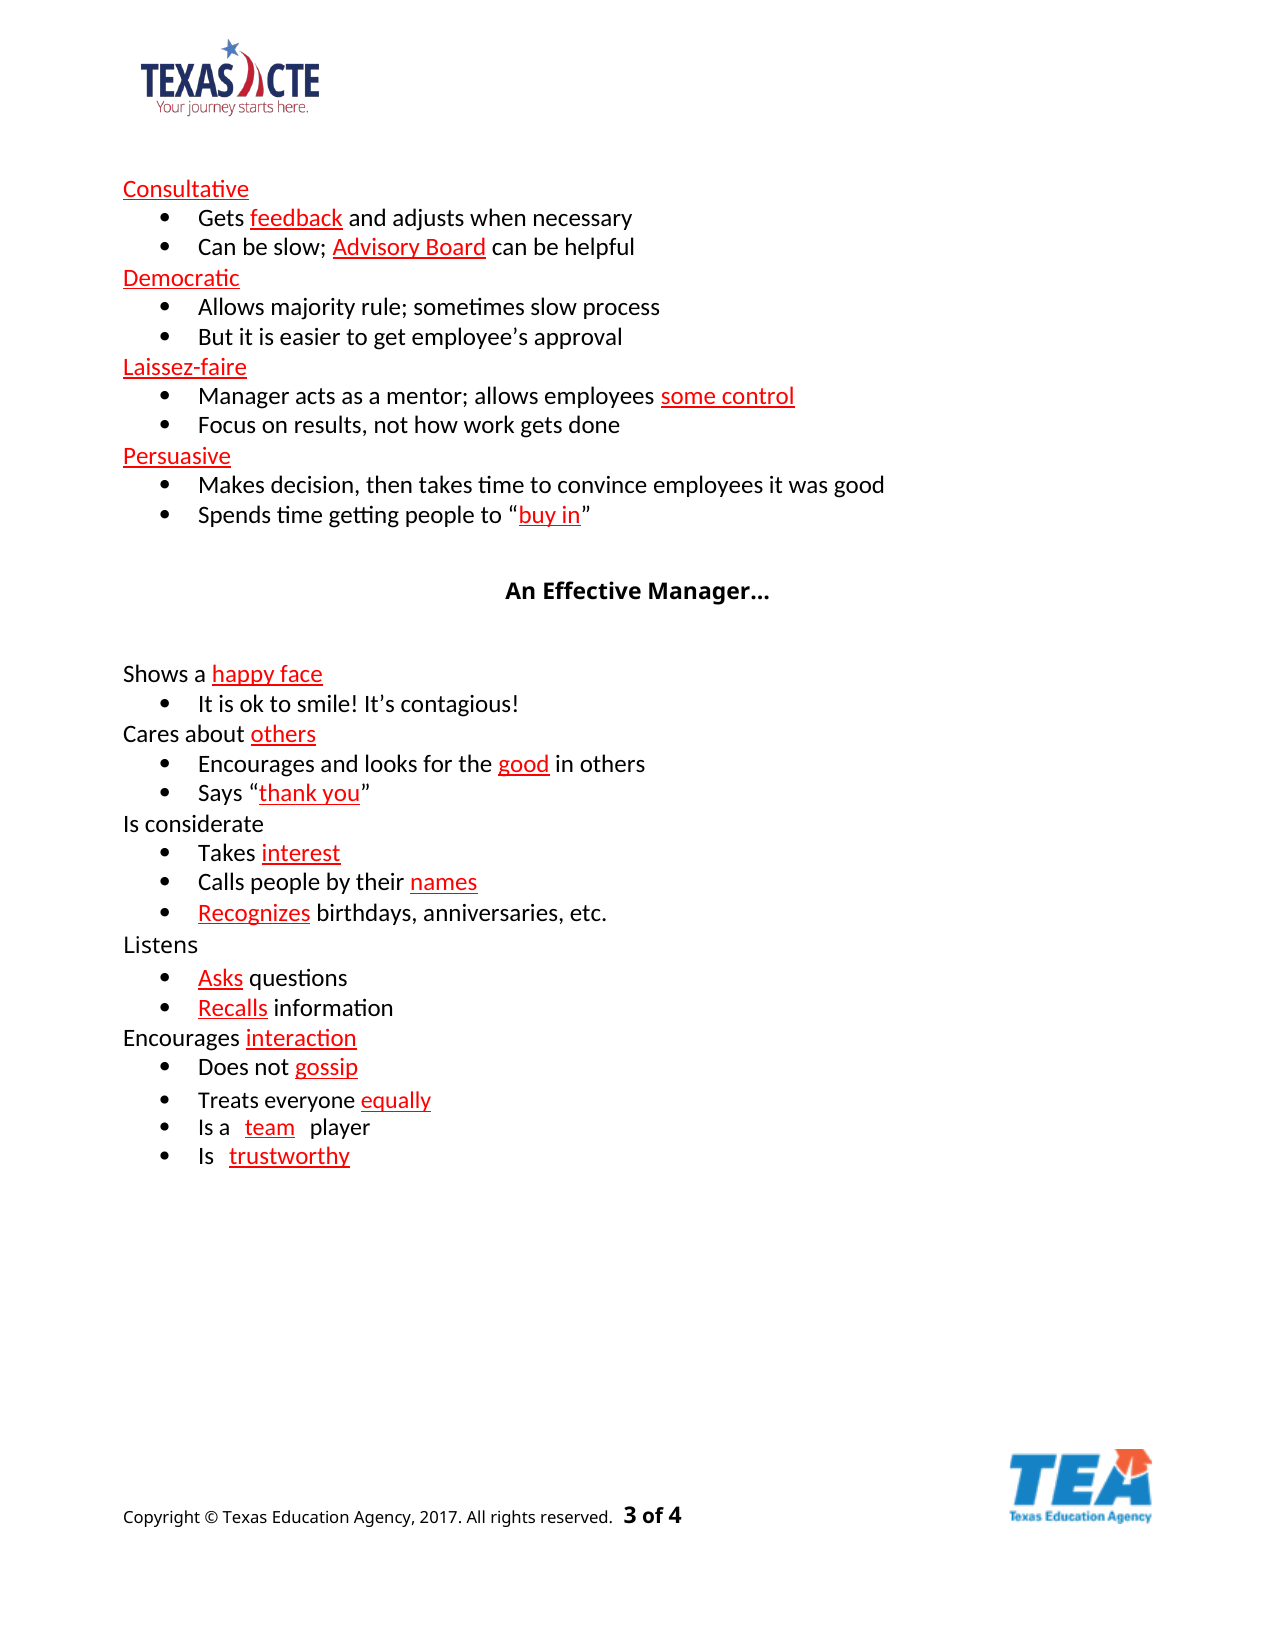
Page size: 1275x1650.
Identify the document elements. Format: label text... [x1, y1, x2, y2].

list Spends time getting people to “buy in” [160, 500, 1152, 529]
text Consultative [123, 173, 1152, 203]
list Treats everyone equally [160, 1087, 569, 1114]
list Is trustworthy [160, 1141, 1152, 1170]
list Encourages and looks for the good in others [160, 748, 1152, 778]
list Takes interest [160, 838, 1152, 867]
list But it is easier to get employee’s approval [160, 322, 1152, 351]
list Can be slow; Advisory Board can be helpful [160, 232, 1152, 262]
list Does not gossip [160, 1052, 1152, 1082]
picture [1009, 1449, 1153, 1524]
text Listens [123, 929, 1152, 960]
list Asks questions [160, 962, 1152, 993]
list Allows majority rule; sometimes slow process [160, 292, 1152, 322]
list Focus on results, not how work gets done [160, 411, 1152, 440]
picture [122, 28, 338, 127]
list Gets feedback and adjusts when necessary [160, 203, 1152, 232]
list Calls people by their names [160, 867, 1152, 897]
text Laissez-faire [123, 351, 1152, 381]
text Persuasive [123, 440, 1152, 470]
text Democratic [123, 262, 1152, 292]
text Shows a happy face [123, 658, 1152, 689]
list Makes decision, then takes time to convince employees it was good [160, 470, 1152, 500]
list Recalls information [160, 993, 1152, 1022]
list Says “thank you” [160, 778, 1152, 808]
list It is ok to smile! It’s contagious! [160, 689, 1152, 718]
text Is considerate [123, 808, 1152, 838]
list Is a team player [160, 1114, 569, 1141]
text Encourages interaction [123, 1022, 1152, 1052]
text An Effective Manager… [123, 575, 1152, 607]
list Recognizes birthdays, anniversaries, etc. [160, 897, 1152, 927]
text Cares about others [123, 718, 1152, 748]
list Manager acts as a mentor; allows employees some control [160, 381, 1152, 411]
